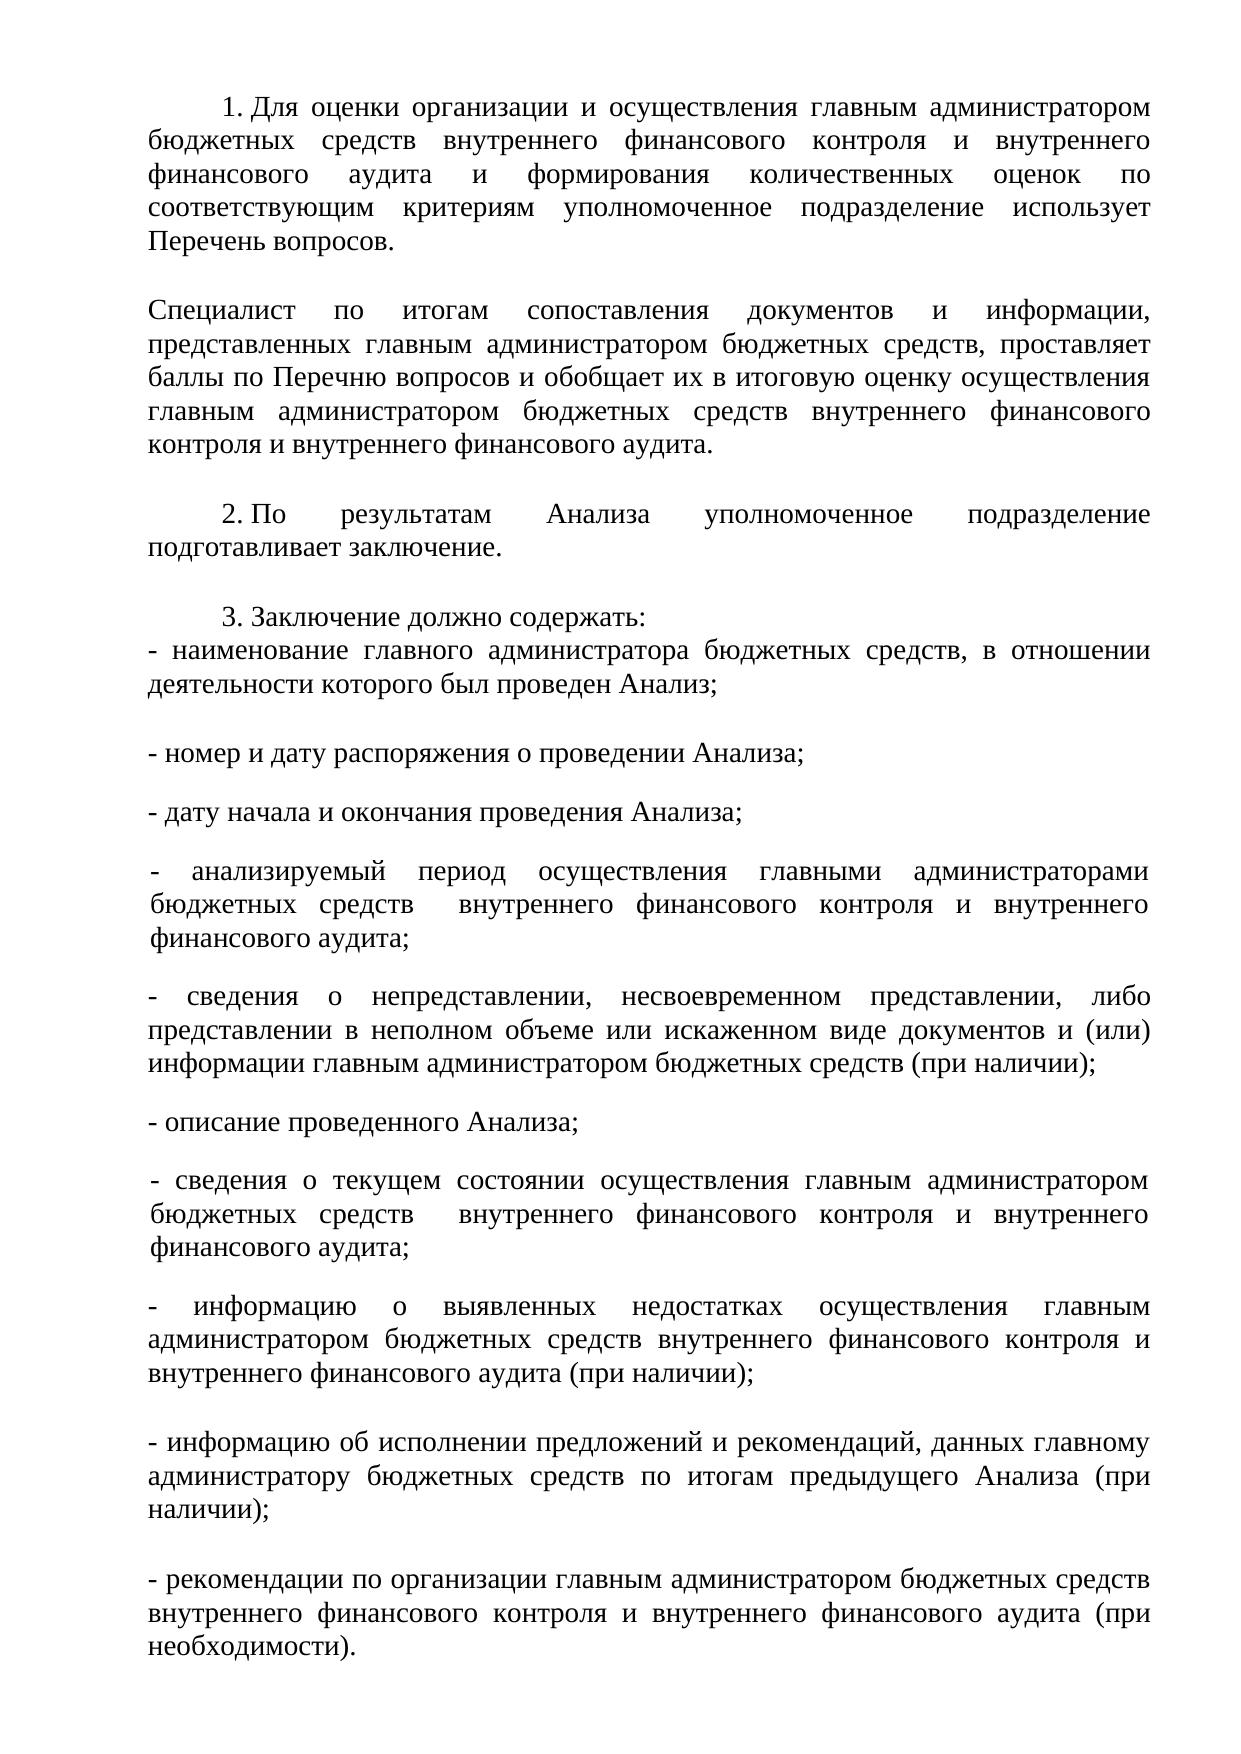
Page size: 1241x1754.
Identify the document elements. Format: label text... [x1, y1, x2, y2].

text - наименование главного администратора бюджетных средств, в отношении деятельности которого был проведен Анализ; [148, 632, 1152, 699]
text - дату начала и окончания проведения Анализа; [148, 794, 1149, 828]
text - описание проведенного Анализа; [148, 1104, 1152, 1137]
text - информацию о выявленных недостатках осуществления главным администратором бюджетных средств внутреннего финансового контроля и внутреннего финансового аудита (при наличии); [148, 1288, 1152, 1389]
text - рекомендации по организации главным администратором бюджетных средств внутреннего финансового контроля и внутреннего финансового аудита (при необходимости). [148, 1561, 1152, 1662]
text Специалист по итогам сопоставления документов и информации, представленных главным администратором бюджетных средств, проставляет баллы по Перечню вопросов и обобщает их в итоговую оценку осуществления главным администратором бюджетных средств внутреннего финансового контроля и внутреннего финансового аудита. [148, 292, 1152, 460]
text 1. Для оценки организации и осуществления главным администратором бюджетных средств внутреннего финансового контроля и внутреннего финансового аудита и формирования количественных оценок по соответствующим критериям уполномоченное подразделение использует Перечень вопросов. [148, 89, 1152, 256]
text - анализируемый период осуществления главными администраторами бюджетных средств внутреннего финансового контроля и внутреннего финансового аудита; [150, 853, 1149, 953]
text 3. Заключение должно содержать: [148, 599, 1152, 632]
text - сведения о непредставлении, несвоевременном представлении, либо представлении в неполном объеме или искаженном виде документов и (или) информации главным администратором бюджетных средств (при наличии); [148, 978, 1152, 1079]
text - номер и дату распоряжения о проведении Анализа; [148, 736, 1149, 769]
text 2. По результатам Анализа уполномоченное подразделение подготавливает заключение. [148, 496, 1152, 563]
text - информацию об исполнении предложений и рекомендаций, данных главному администратору бюджетных средств по итогам предыдущего Анализа (при наличии); [148, 1424, 1152, 1525]
text - сведения о текущем состоянии осуществления главным администратором бюджетных средств внутреннего финансового контроля и внутреннего финансового аудита; [150, 1162, 1149, 1263]
